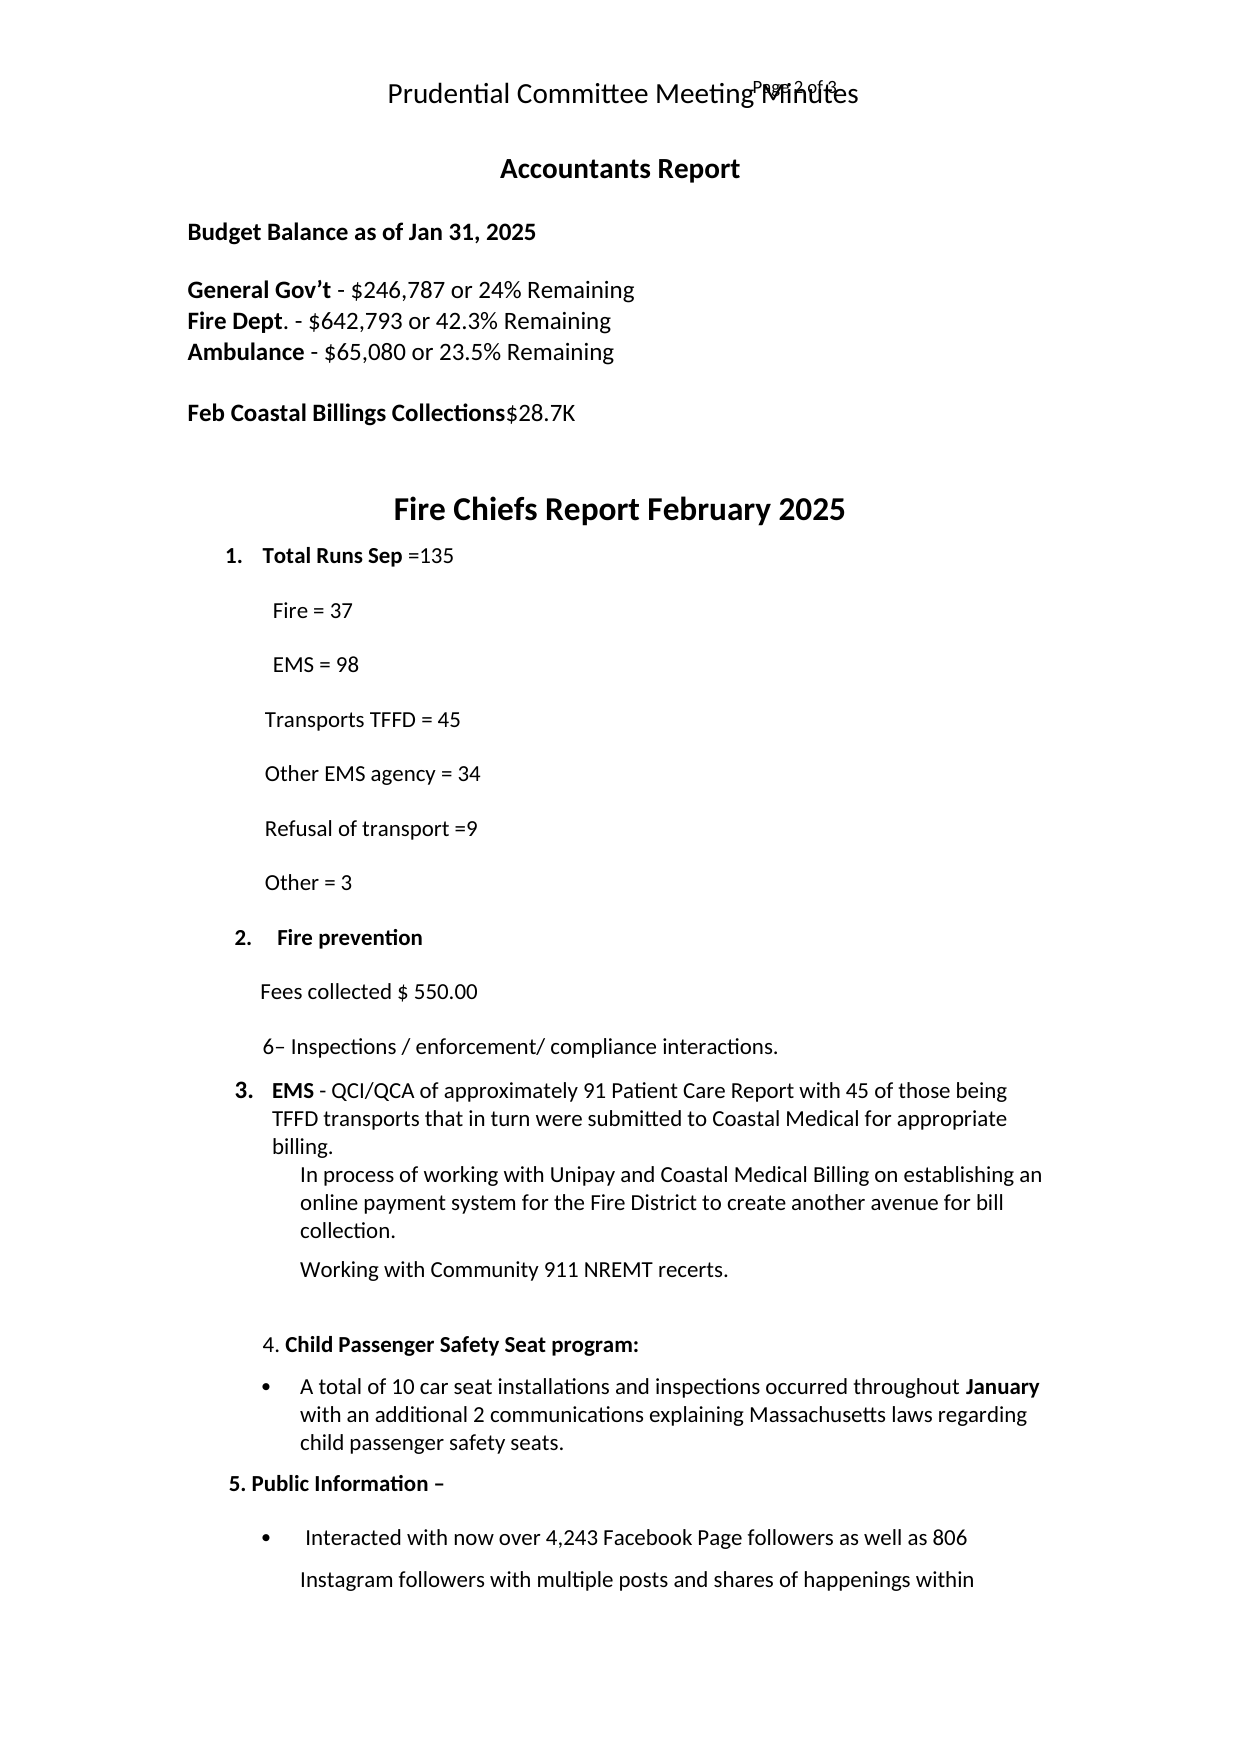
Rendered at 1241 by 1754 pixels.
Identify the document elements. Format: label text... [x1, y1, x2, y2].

text Other EMS agency = 34 [187, 759, 1015, 787]
text Transports TFFD = 45 [187, 705, 1015, 733]
list EMS - QCI/QCA of approximately 91 Patient Care Report with 45 of those being TFFD transports that in turn were submitted to Coastal Medical for appropriate billing. [234, 1074, 1053, 1160]
text Accountants Report [187, 150, 1053, 186]
list Fire prevention [234, 923, 1015, 951]
list A total of 10 car seat installations and inspections occurred throughout January with an additional 2 communications explaining Massachusetts laws regarding child passenger safety seats. [262, 1372, 1053, 1456]
text Other = 3 [187, 868, 1015, 896]
text Fire Chiefs Report February 2025 [187, 488, 1053, 529]
text Refusal of transport =9 [187, 814, 1015, 842]
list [262, 1523, 1015, 1593]
text 4. Child Passenger Safety Seat program: [187, 1330, 1053, 1358]
text EMS = 98 [262, 651, 1015, 678]
text Feb Coastal Billings Collections$28.7K [187, 397, 1053, 427]
text 6– Inspections / enforcement/ compliance interactions. [262, 1032, 1015, 1060]
text General Gov’t - $246,787 or 24% Remaining [187, 275, 1053, 305]
text Working with Community 911 NREMT recerts. [300, 1255, 1053, 1283]
text Budget Balance as of Jan 31, 2025 [187, 216, 1053, 247]
text 5. Public Information – [187, 1469, 1015, 1497]
text Fire Dept. - $642,793 or 42.3% Remaining [187, 305, 1053, 336]
text Ambulance - $65,080 or 23.5% Remaining [187, 336, 1053, 366]
text Fire = 37 [262, 596, 1015, 624]
list In process of working with Unipay and Coastal Medical Billing on establishing an online payment system for the Fire District to create another avenue for bill collection. [300, 1160, 1053, 1244]
text Fees collected $ 550.00 [187, 977, 1015, 1005]
list Total Runs Sep =135 [225, 542, 1015, 569]
